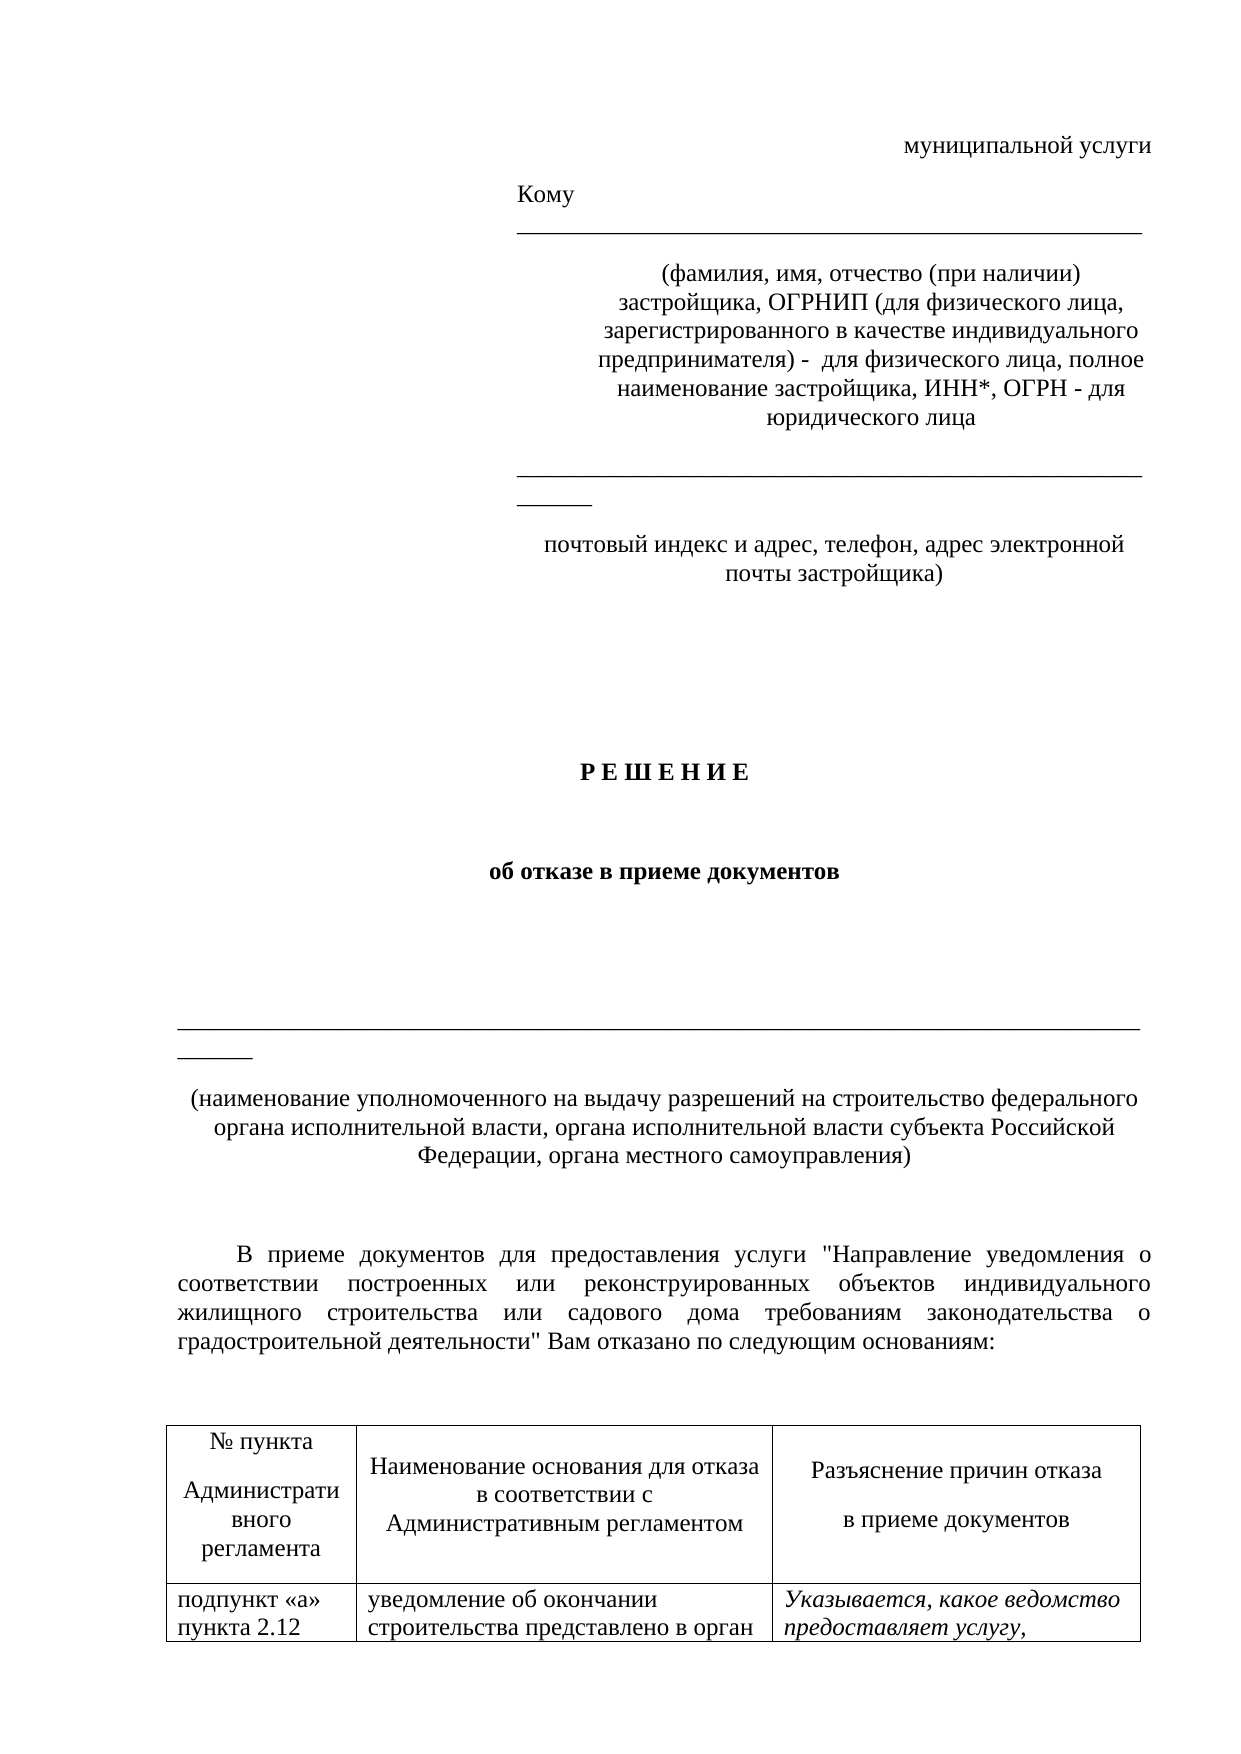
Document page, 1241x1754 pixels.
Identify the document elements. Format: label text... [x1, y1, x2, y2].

text об отказе в приеме документов [177, 856, 1152, 884]
text (фамилия, имя, отчество (при наличии) застройщика, ОГРНИП (для физического лица, зарегистрированного в качестве индивидуального предпринимателя) - для физического лица, полное наименование застройщика, ИНН*, ОГРН - для юридического лица [591, 258, 1152, 430]
table_header № пункта Административного регламента [167, 1426, 356, 1583]
text ________________________________________________________ [517, 451, 1152, 509]
text (наименование уполномоченного на выдачу разрешений на строительство федерального органа исполнительной власти, органа исполнительной власти субъекта Российской Федерации, органа местного самоуправления) [177, 1083, 1152, 1169]
text Р Е Ш Е Н И Е [177, 757, 1152, 785]
text Кому __________________________________________________ [517, 179, 1152, 237]
text муниципальной услуги [591, 130, 1152, 159]
table_header Разъяснение причин отказа в приеме документов [773, 1426, 1140, 1583]
text ___________________________________________________________________________________ [177, 1004, 1152, 1062]
text В приеме документов для предоставления услуги "Направление уведомления о соответствии построенных или реконструированных объектов индивидуального жилищного строительства или садового дома требованиям законодательства о градостроительной деятельности" Вам отказано по следующим основаниям: [177, 1239, 1152, 1354]
text почтовый индекс и адрес, телефон, адрес электронной почты застройщика) [517, 529, 1152, 587]
table_cell подпункт «а» пункта 2.12 [167, 1584, 356, 1641]
table_cell Указывается, какое ведомство предоставляет услугу, информация о его местонахождении [773, 1584, 1140, 1641]
table_header Наименование основания для отказа в соответствии с Административным регламентом [357, 1426, 772, 1583]
